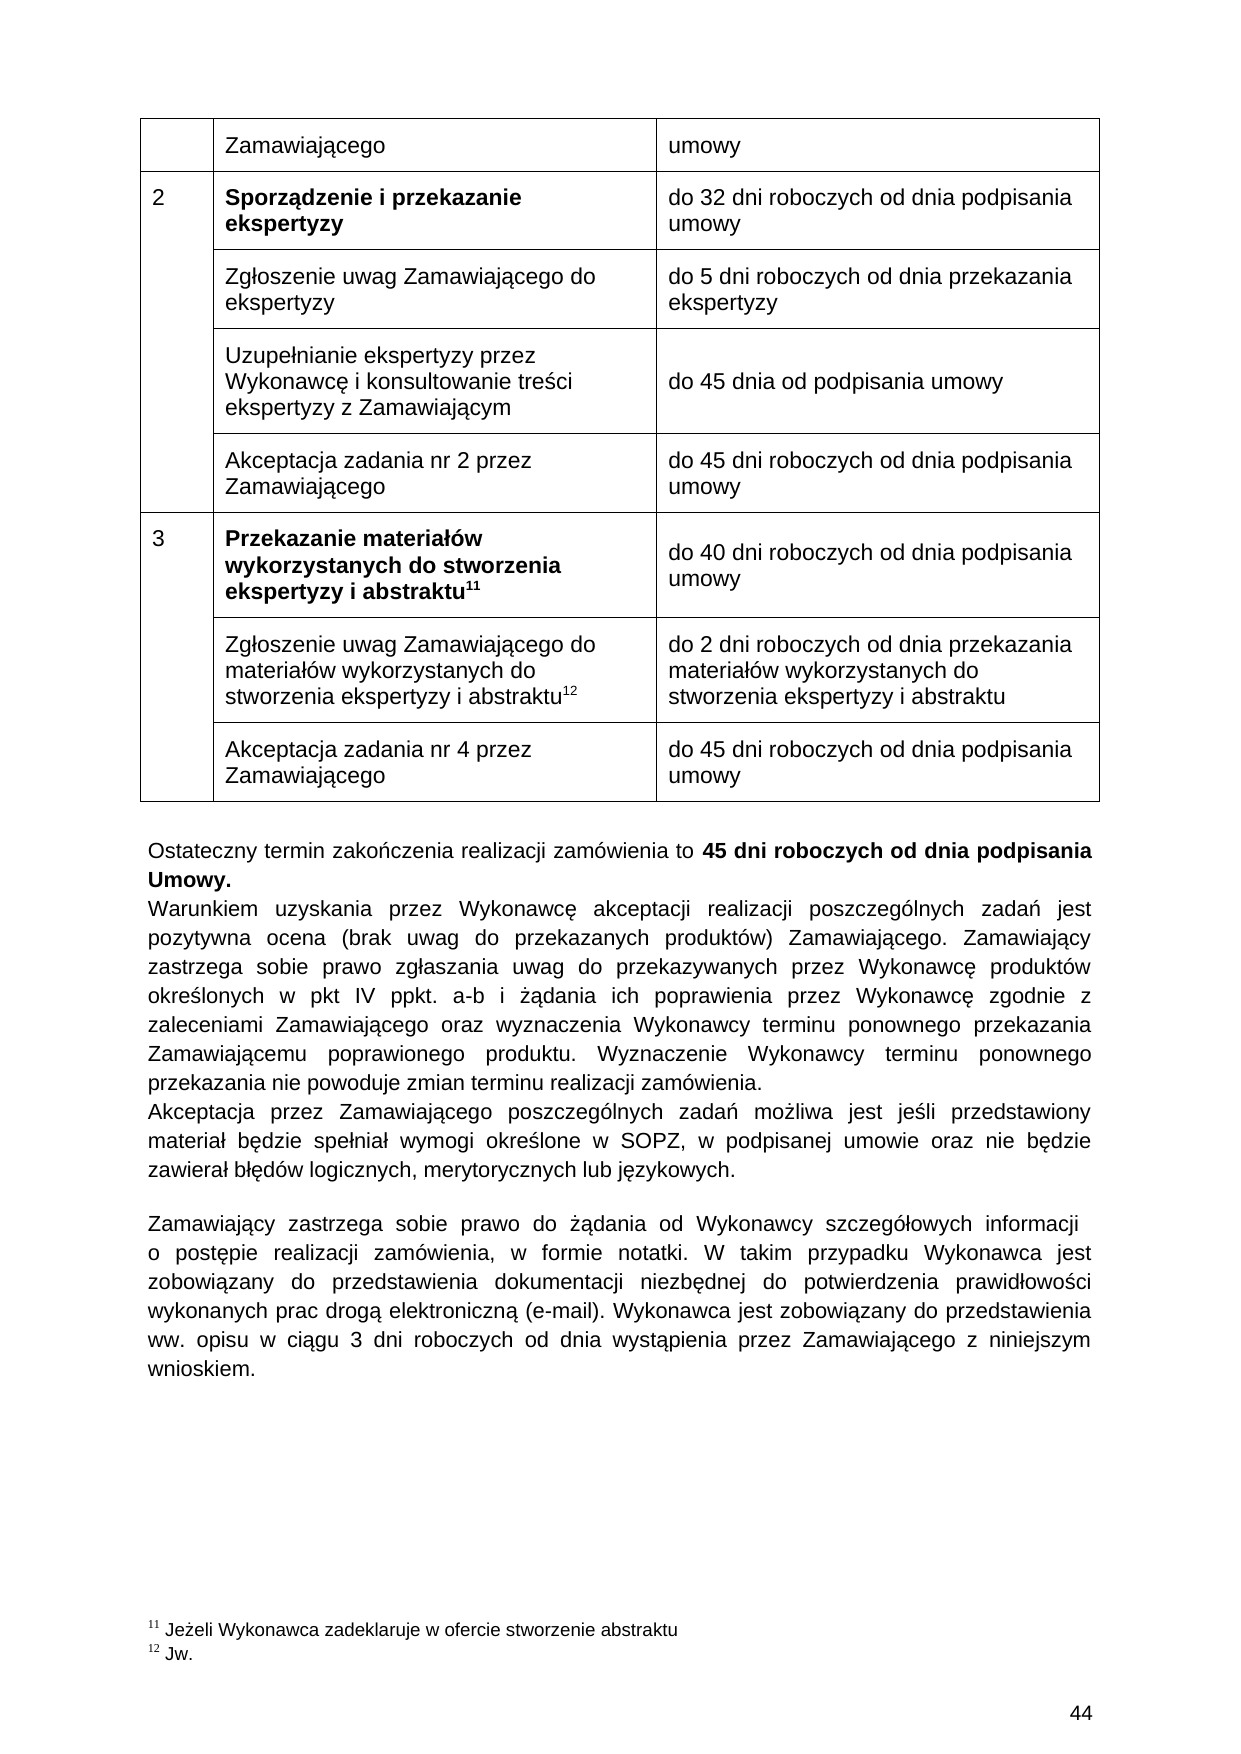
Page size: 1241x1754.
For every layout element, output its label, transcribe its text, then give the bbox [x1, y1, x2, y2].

table_cell do 45 dni roboczych od dnia podpisania umowy [657, 723, 1099, 801]
text Zamawiający zastrzega sobie prawo do żądania od Wykonawcy szczegółowych informacji o postępie realizacji zamówienia, w formie notatki. W takim przypadku Wykonawca jest zobowiązany do przedstawienia dokumentacji niezbędnej do potwierdzenia prawidłowości wykonanych prac drogą elektroniczną (e-mail). Wykonawca jest zobowiązany do przedstawienia ww. opisu w ciągu 3 dni roboczych od dnia wystąpienia przez Zamawiającego z niniejszym wnioskiem. [148, 1211, 1092, 1381]
text Akceptacja przez Zamawiającego poszczególnych zadań możliwa jest jeśli przedstawiony materiał będzie spełniał wymogi określone w SOPZ, w podpisanej umowie oraz nie będzie zawierał błędów logicznych, merytorycznych lub językowych. [148, 1099, 1092, 1182]
table_cell Akceptacja zadania nr 2 przez Zamawiającego [214, 434, 656, 512]
table_cell 2 [141, 172, 213, 512]
text Warunkiem uzyskania przez Wykonawcę akceptacji realizacji poszczególnych zadań jest pozytywna ocena (brak uwag do przekazanych produktów) Zamawiającego. Zamawiający zastrzega sobie prawo zgłaszania uwag do przekazywanych przez Wykonawcę produktów określonych w pkt IV ppkt. a-b i żądania ich poprawienia przez Wykonawcę zgodnie z zaleceniami Zamawiającego oraz wyznaczenia Wykonawcy terminu ponownego przekazania Zamawiającemu poprawionego produktu. Wyznaczenie Wykonawcy terminu ponownego przekazania nie powoduje zmian terminu realizacji zamówienia. [148, 896, 1092, 1095]
table_cell Przekazanie materiałów wykorzystanych do stworzenia ekspertyzy i abstraktu [214, 513, 656, 617]
table_cell Uzupełnianie ekspertyzy przez Wykonawcę i konsultowanie treści ekspertyzy z Zamawiającym [214, 329, 656, 433]
table_cell do 32 dni roboczych od dnia podpisania umowy [657, 172, 1099, 249]
table_cell do 45 dnia od podpisania umowy [657, 329, 1099, 433]
table_cell [141, 119, 213, 171]
table_cell Zgłoszenie uwag Zamawiającego do ekspertyzy [214, 250, 656, 328]
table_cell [657, 119, 1099, 171]
text Ostateczny termin zakończenia realizacji zamówienia to 45 dni roboczych od dnia podpisania Umowy. [148, 838, 1092, 892]
table_cell do 40 dni roboczych od dnia podpisania umowy [657, 513, 1099, 617]
table_cell Akceptacja zadania nr 4 przez Zamawiającego [214, 723, 656, 801]
table_cell do 2 dni roboczych od dnia przekazania materiałów wykorzystanych do stworzenia ekspertyzy i abstraktu [657, 618, 1099, 722]
table_cell Sporządzenie i przekazanie ekspertyzy [214, 172, 656, 249]
table_cell 3 [141, 513, 213, 801]
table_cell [214, 119, 656, 171]
table_cell do 5 dni roboczych od dnia przekazania ekspertyzy [657, 250, 1099, 328]
table_cell Zgłoszenie uwag Zamawiającego do materiałów wykorzystanych do stworzenia ekspertyzy i abstraktu [214, 618, 656, 722]
table_cell do 45 dni roboczych od dnia podpisania umowy [657, 434, 1099, 512]
